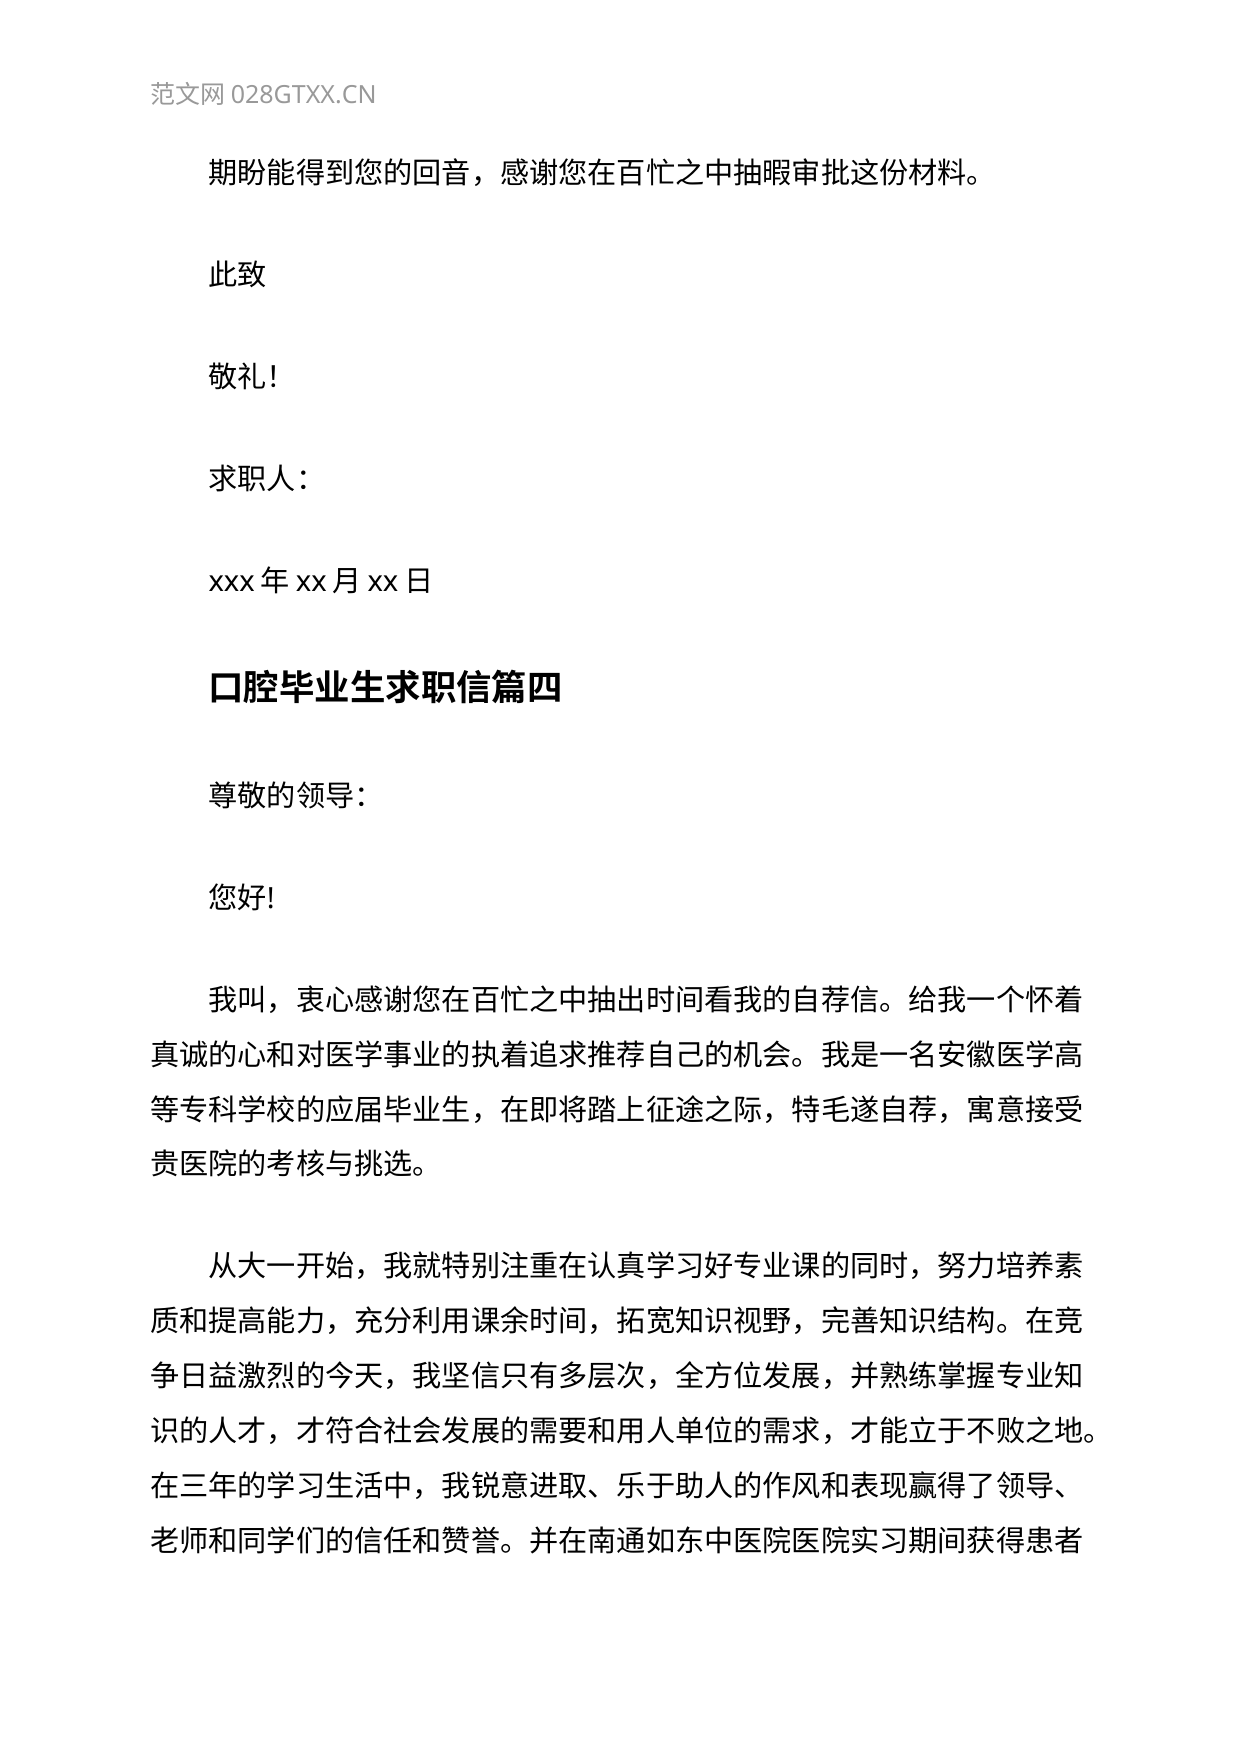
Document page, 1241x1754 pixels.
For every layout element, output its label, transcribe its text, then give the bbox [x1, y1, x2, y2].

text xxx年xx月xx日 [150, 557, 1090, 599]
text 期盼能得到您的回音，感谢您在百忙之中抽暇审批这份材料。 [150, 150, 1090, 192]
text 敬礼！ [150, 353, 1090, 396]
text 此致 [150, 252, 1090, 294]
text 我叫，衷心感谢您在百忙之中抽出时间看我的自荐信。给我一个怀着真诚的心和对医学事业的执着追求推荐自己的机会。我是一名安徽医学高等专科学校的应届毕业生，在即将踏上征途之际，特毛遂自荐，寓意接受贵医院的考核与挑选。 [150, 976, 1090, 1183]
text 您好! [150, 874, 1090, 917]
text 求职人： [150, 455, 1090, 498]
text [150, 1243, 1090, 1559]
text 尊敬的领导： [150, 772, 1090, 815]
text 口腔毕业生求职信篇四 [150, 659, 1090, 710]
